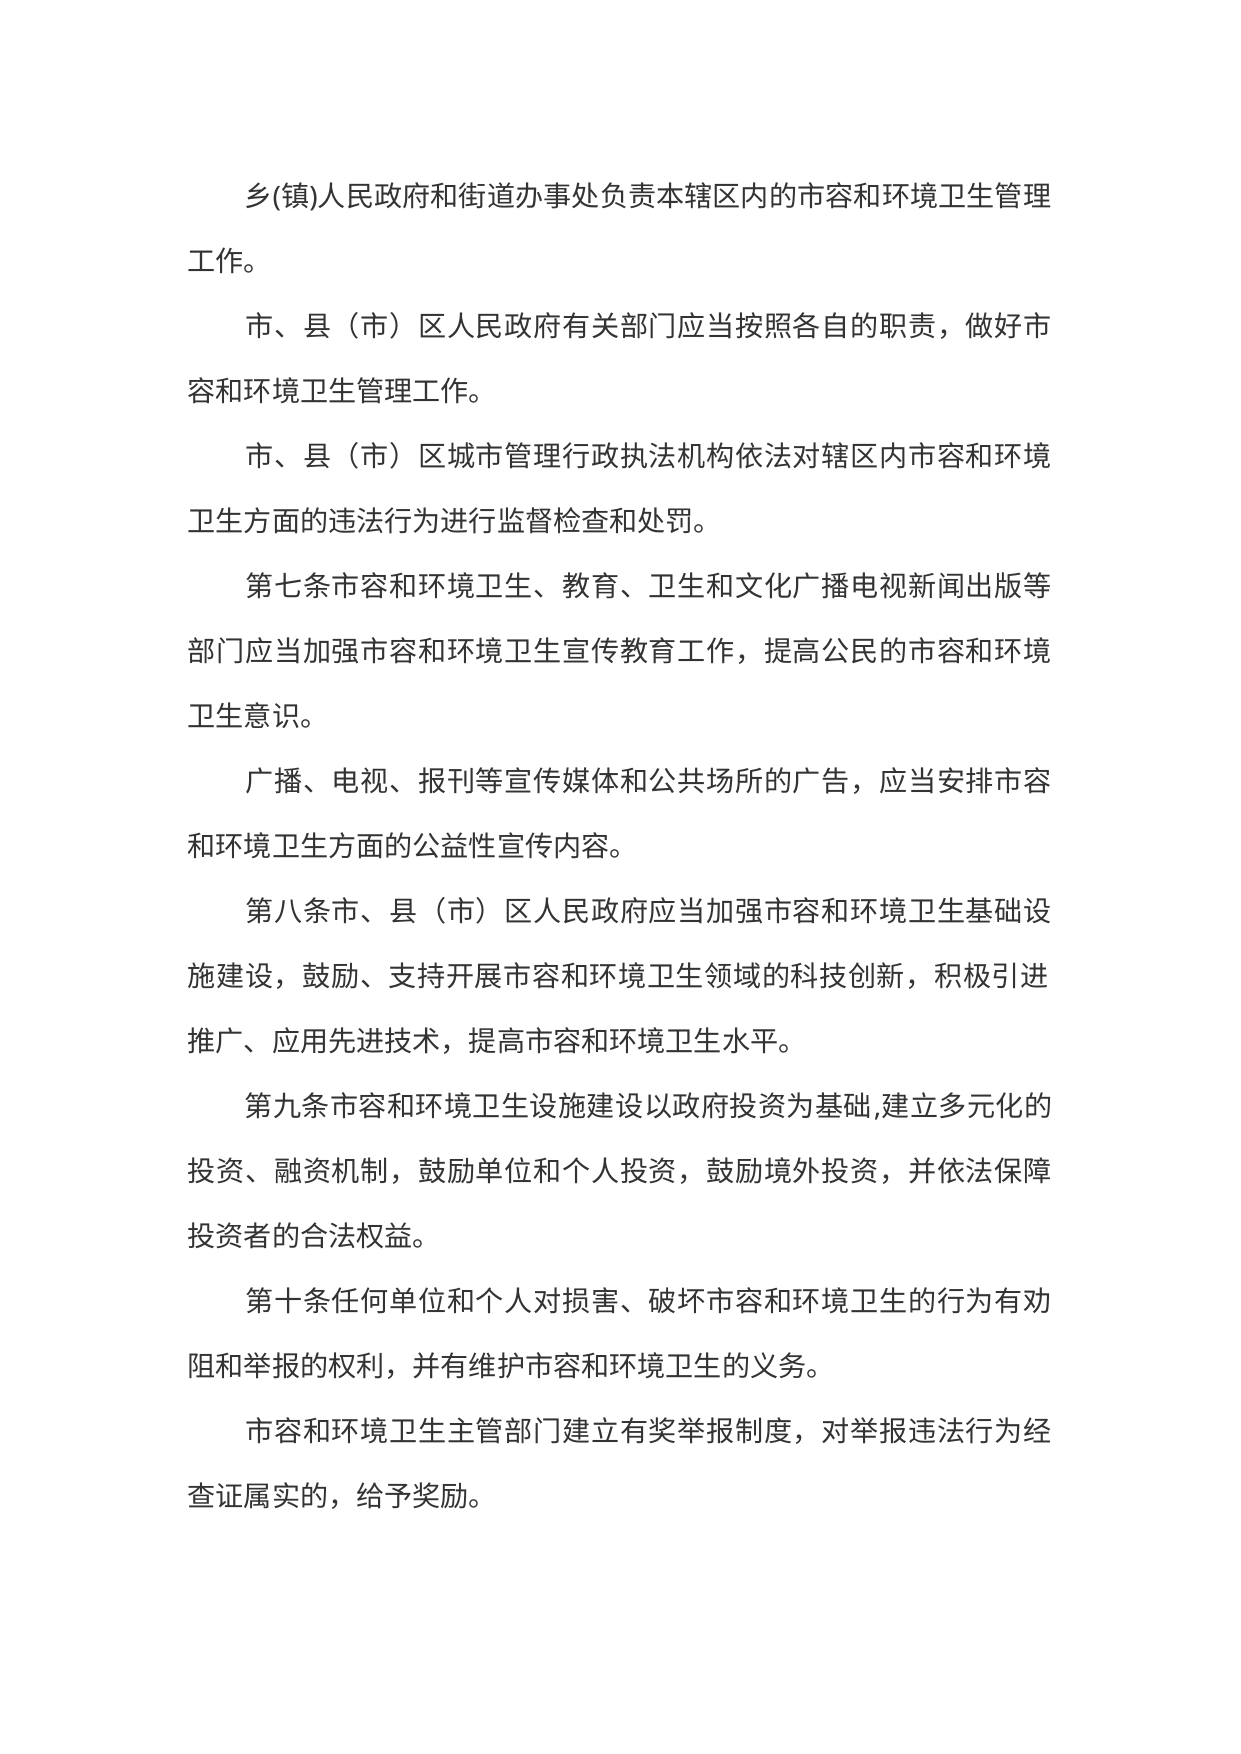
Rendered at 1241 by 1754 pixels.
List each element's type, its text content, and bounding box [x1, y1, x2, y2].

text 广播、电视、报刊等宣传媒体和公共场所的广告，应当安排市容和环境卫生方面的公益性宣传内容。 [187, 747, 1053, 877]
text 乡(镇)人民政府和街道办事处负责本辖区内的市容和环境卫生管理工作。 [187, 162, 1053, 292]
text 市、县（市）区人民政府有关部门应当按照各自的职责，做好市容和环境卫生管理工作。 [187, 292, 1053, 422]
text 市容和环境卫生主管部门建立有奖举报制度，对举报违法行为经查证属实的，给予奖励。 [187, 1397, 1053, 1527]
text 第九条市容和环境卫生设施建设以政府投资为基础,建立多元化的投资、融资机制，鼓励单位和个人投资，鼓励境外投资，并依法保障投资者的合法权益。 [187, 1072, 1053, 1267]
text 市、县（市）区城市管理行政执法机构依法对辖区内市容和环境卫生方面的违法行为进行监督检查和处罚。 [187, 422, 1053, 552]
text 第七条市容和环境卫生、教育、卫生和文化广播电视新闻出版等部门应当加强市容和环境卫生宣传教育工作，提高公民的市容和环境卫生意识。 [187, 552, 1053, 747]
text 第八条市、县（市）区人民政府应当加强市容和环境卫生基础设施建设，鼓励、支持开展市容和环境卫生领域的科技创新，积极引进、推广、应用先进技术，提高市容和环境卫生水平。 [187, 877, 1053, 1072]
text 第十条任何单位和个人对损害、破坏市容和环境卫生的行为有劝阻和举报的权利，并有维护市容和环境卫生的义务。 [187, 1267, 1053, 1397]
